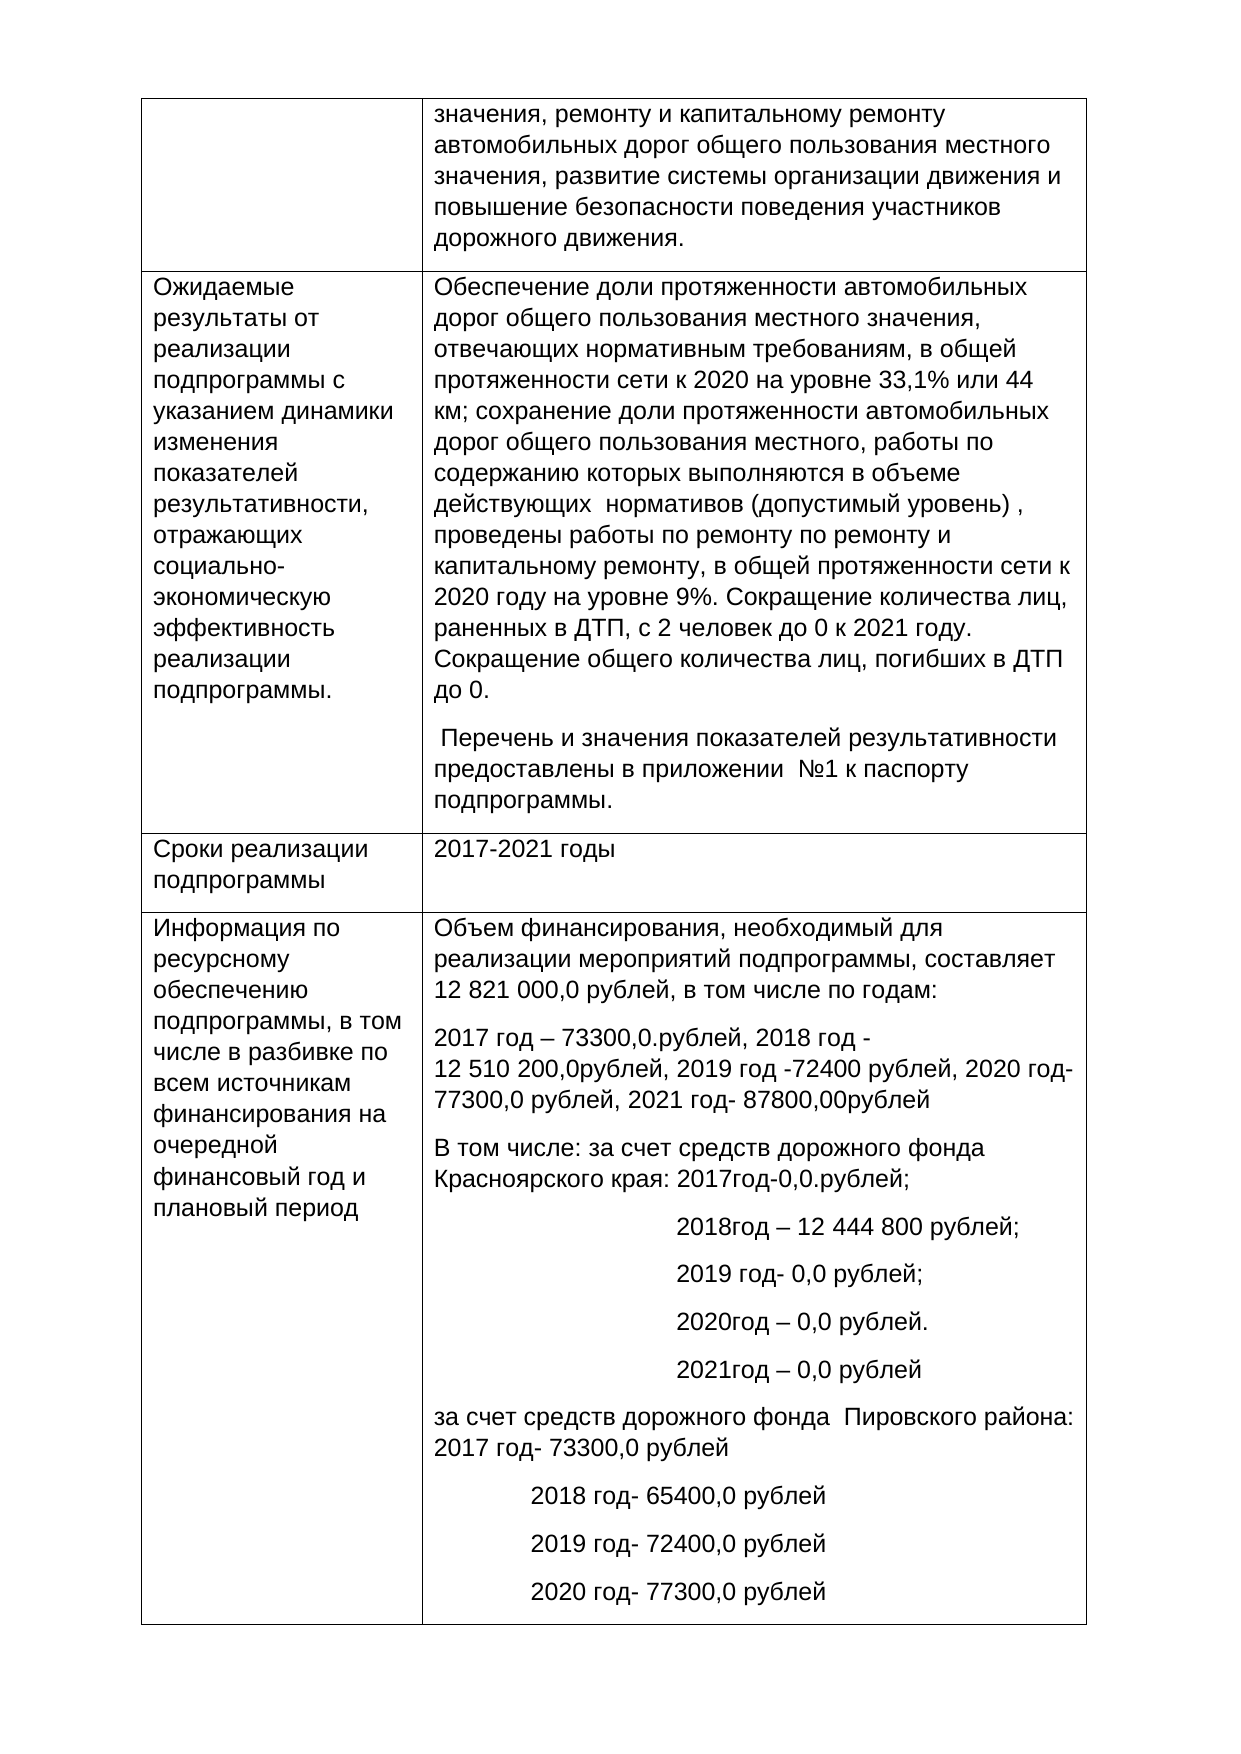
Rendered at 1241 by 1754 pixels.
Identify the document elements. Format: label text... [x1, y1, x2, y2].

table_cell Обеспечение доли протяженности автомобильных дорог общего пользования местного значения, отвечающих нормативным требованиям, в общей протяженности сети к 2020 на уровне 33,1% или 44 км; сохранение доли протяженности автомобильных дорог общего пользования местного, работы по содержанию которых выполняются в объеме действующих нормативов (допустимый уровень) , проведены работы по ремонту по ремонту и капитальному ремонту, в общей протяженности сети к 2020 году на уровне 9%. Сокращение количества лиц, раненных в ДТП, с 2 человек до 0 к 2021 году. Сокращение общего количества лиц, погибших в ДТП до 0. Перечень и значения показателей результативности предоставлены в приложении №1 к паспорту подпрограммы. [423, 272, 1086, 832]
table_cell Ожидаемые результаты от реализации подпрограммы с указанием динамики изменения показателей результативности, отражающих социально-экономическую эффективность реализации подпрограммы. [142, 272, 422, 832]
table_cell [142, 913, 422, 1624]
table_cell 2017-2021 годы [423, 834, 1086, 912]
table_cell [142, 99, 422, 271]
table_cell Сроки реализации подпрограммы [142, 834, 422, 912]
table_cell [423, 913, 1086, 1624]
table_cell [423, 99, 1086, 271]
